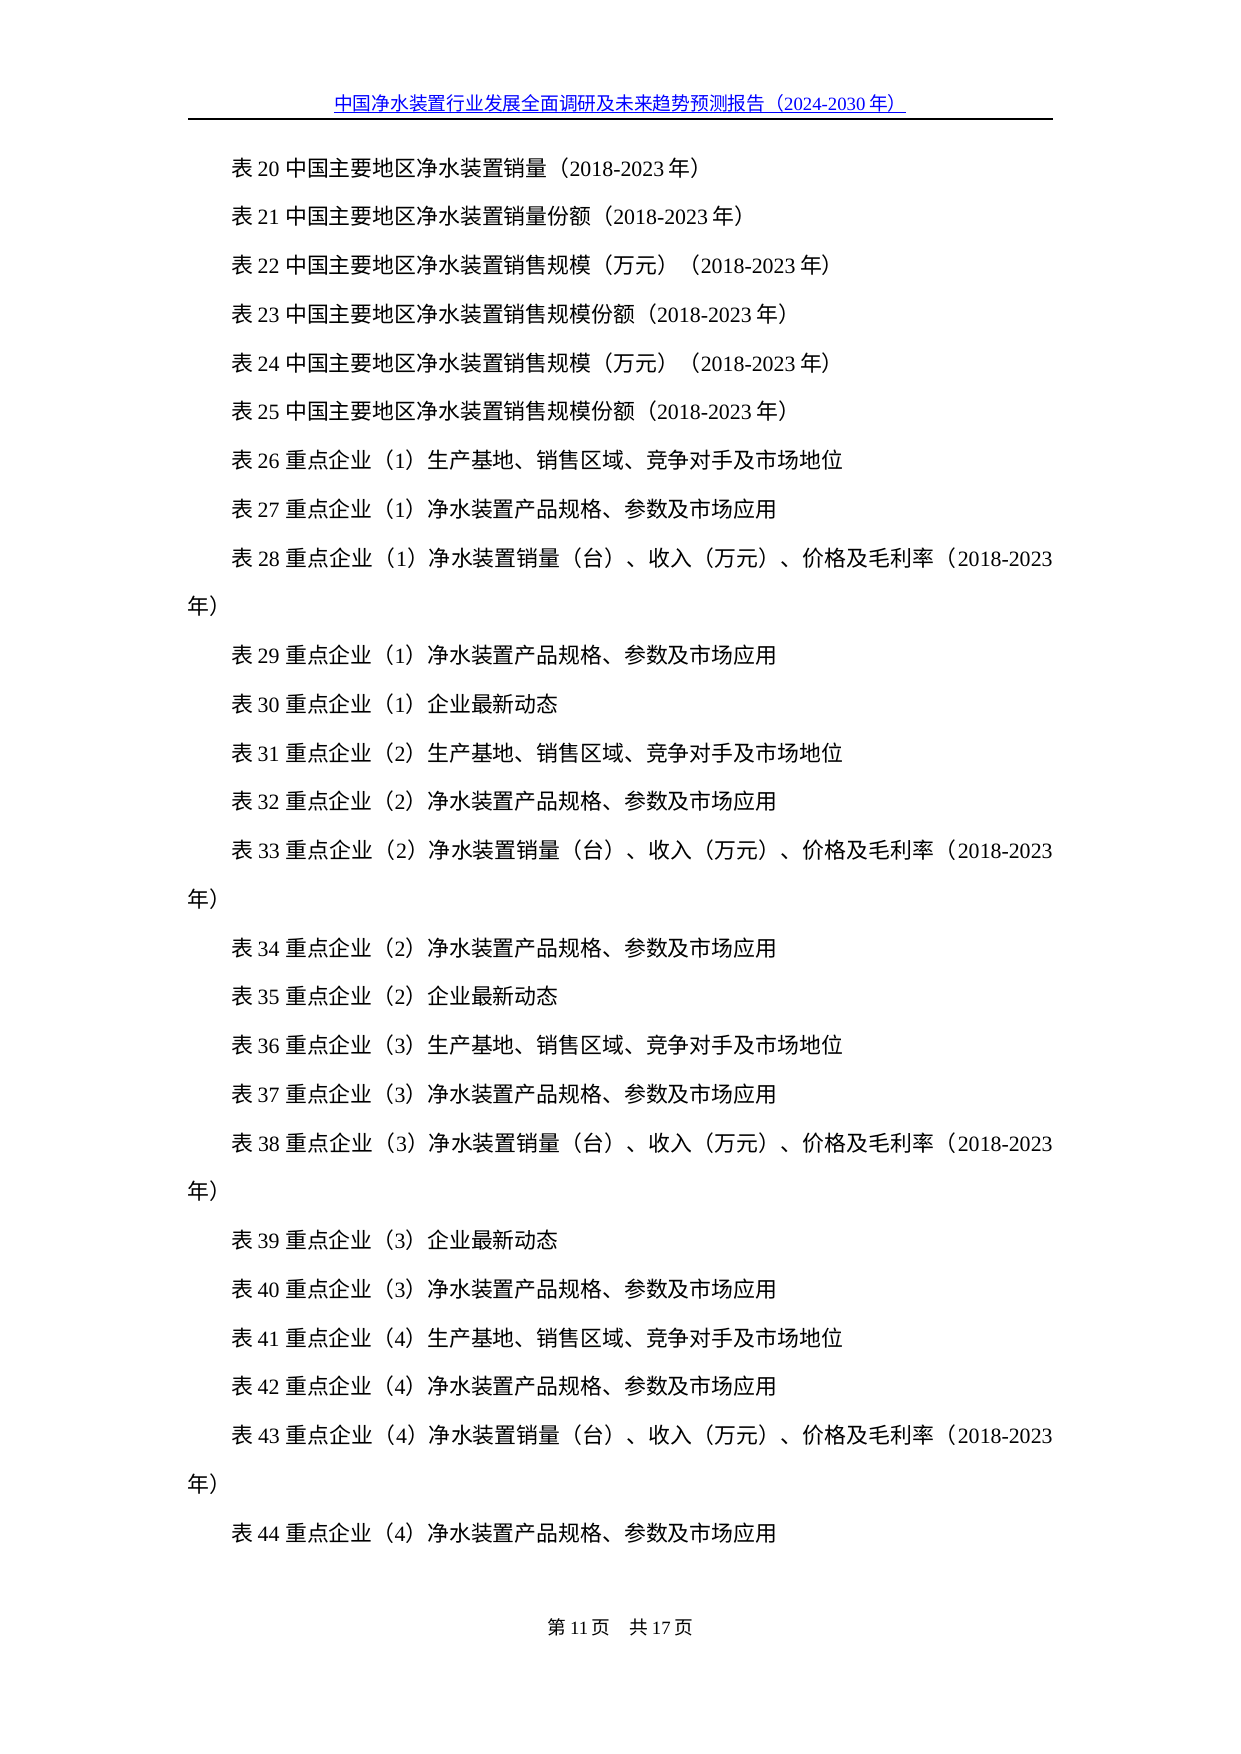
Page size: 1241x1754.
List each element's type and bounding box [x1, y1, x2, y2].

text [187, 150, 1053, 1548]
